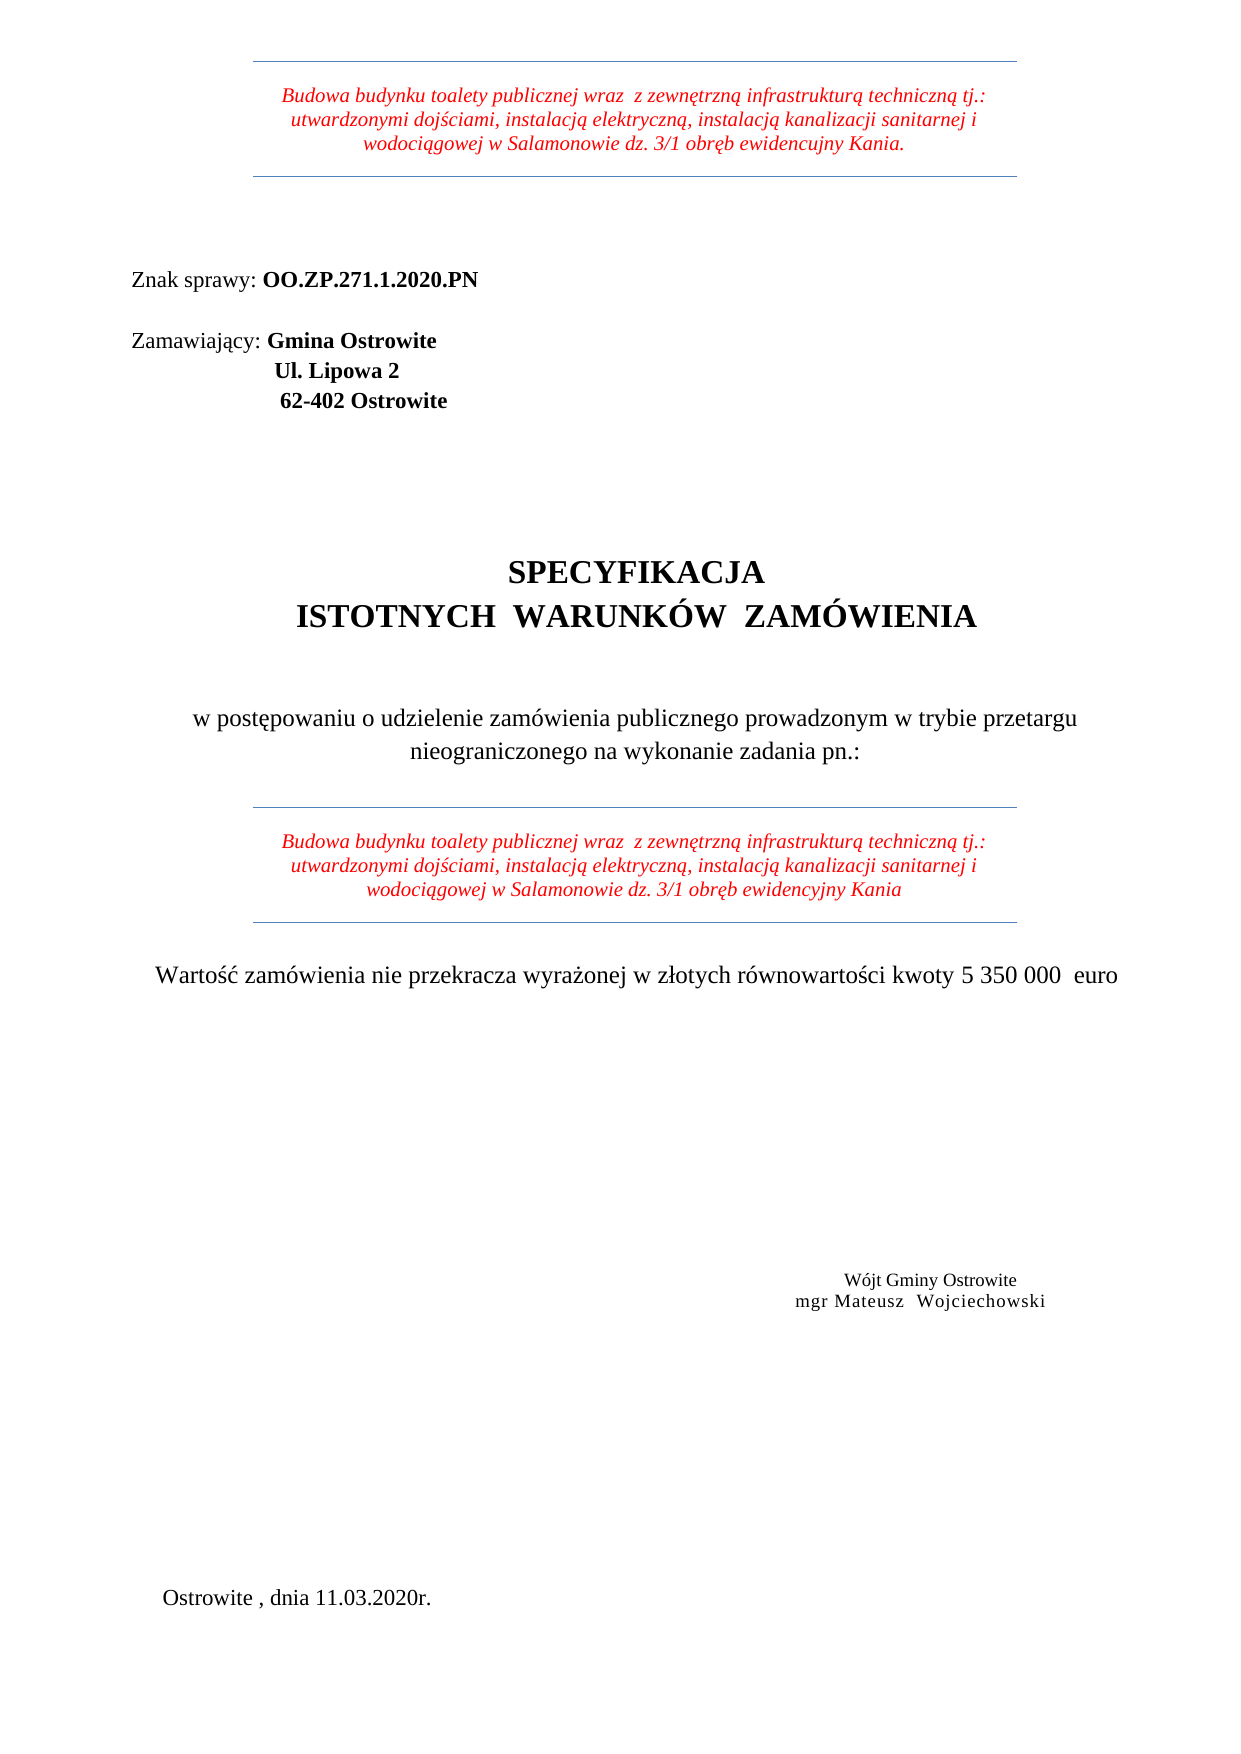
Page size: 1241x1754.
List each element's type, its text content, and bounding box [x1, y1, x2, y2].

text ISTOTNYCH WARUNKÓW ZAMÓWIENIA [100, 596, 1173, 634]
text 62-402 Ostrowite [131, 387, 1110, 413]
text mgr Mateusz Wojciechowski [767, 1290, 1107, 1312]
text Wartość zamówienia nie przekracza wyrażonej w złotych równowartości kwoty 5 350 000 euro [100, 960, 1173, 989]
text Znak sprawy: OO.ZP.271.1.2020.PN [131, 266, 1110, 293]
text Budowa budynku toalety publicznej wraz z zewnętrzną infrastrukturą techniczną tj.: utwardzonymi dojściami, instalacją elektryczną, instalacją kanalizacji sanitarnej i wodociągowej w Salamonowie dz. 3/1 obręb ewidencyjny Kania [252, 808, 1017, 923]
text Wójt Gminy Ostrowite [753, 1268, 1107, 1290]
text Ostrowite , dnia 11.03.2020r. [162, 1584, 1110, 1610]
text w postępowaniu o udzielenie zamówienia publicznego prowadzonym w trybie przetargu nieograniczonego na wykonanie zadania pn.: [162, 703, 1107, 765]
text SPECYFIKACJA [100, 552, 1173, 590]
text Ul. Lipowa 2 [131, 357, 1110, 383]
text Zamawiający: Gmina Ostrowite [131, 327, 1110, 353]
